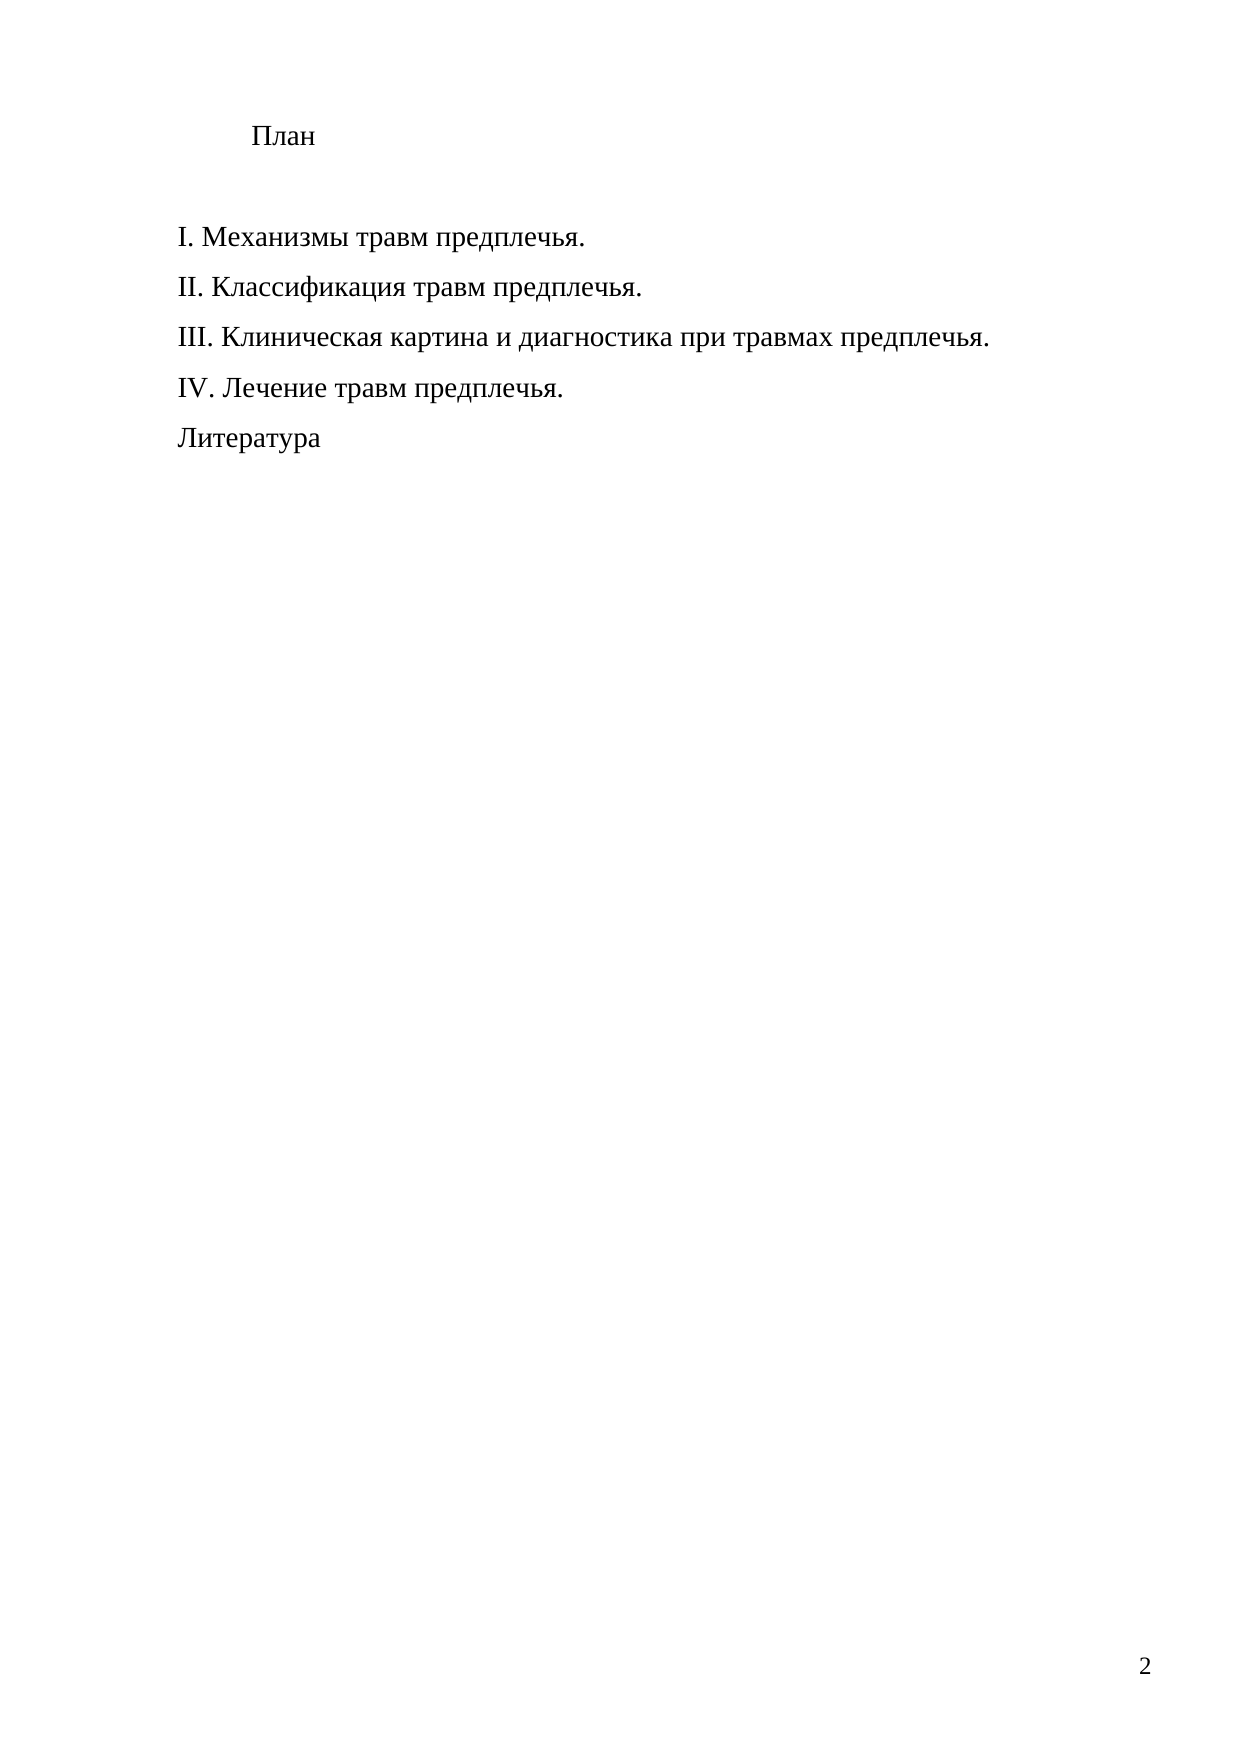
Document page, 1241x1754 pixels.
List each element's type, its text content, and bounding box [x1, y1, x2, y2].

text IV. Лечение травм предплечья. [177, 370, 1152, 403]
text II. Классификация травм предплечья. [177, 269, 1152, 303]
text План [177, 118, 1152, 152]
text I. Механизмы травм предплечья. [177, 219, 1152, 252]
text Литература [177, 420, 1152, 453]
text III. Клиническая картина и диагностика при травмах предплечья. [177, 319, 1152, 353]
